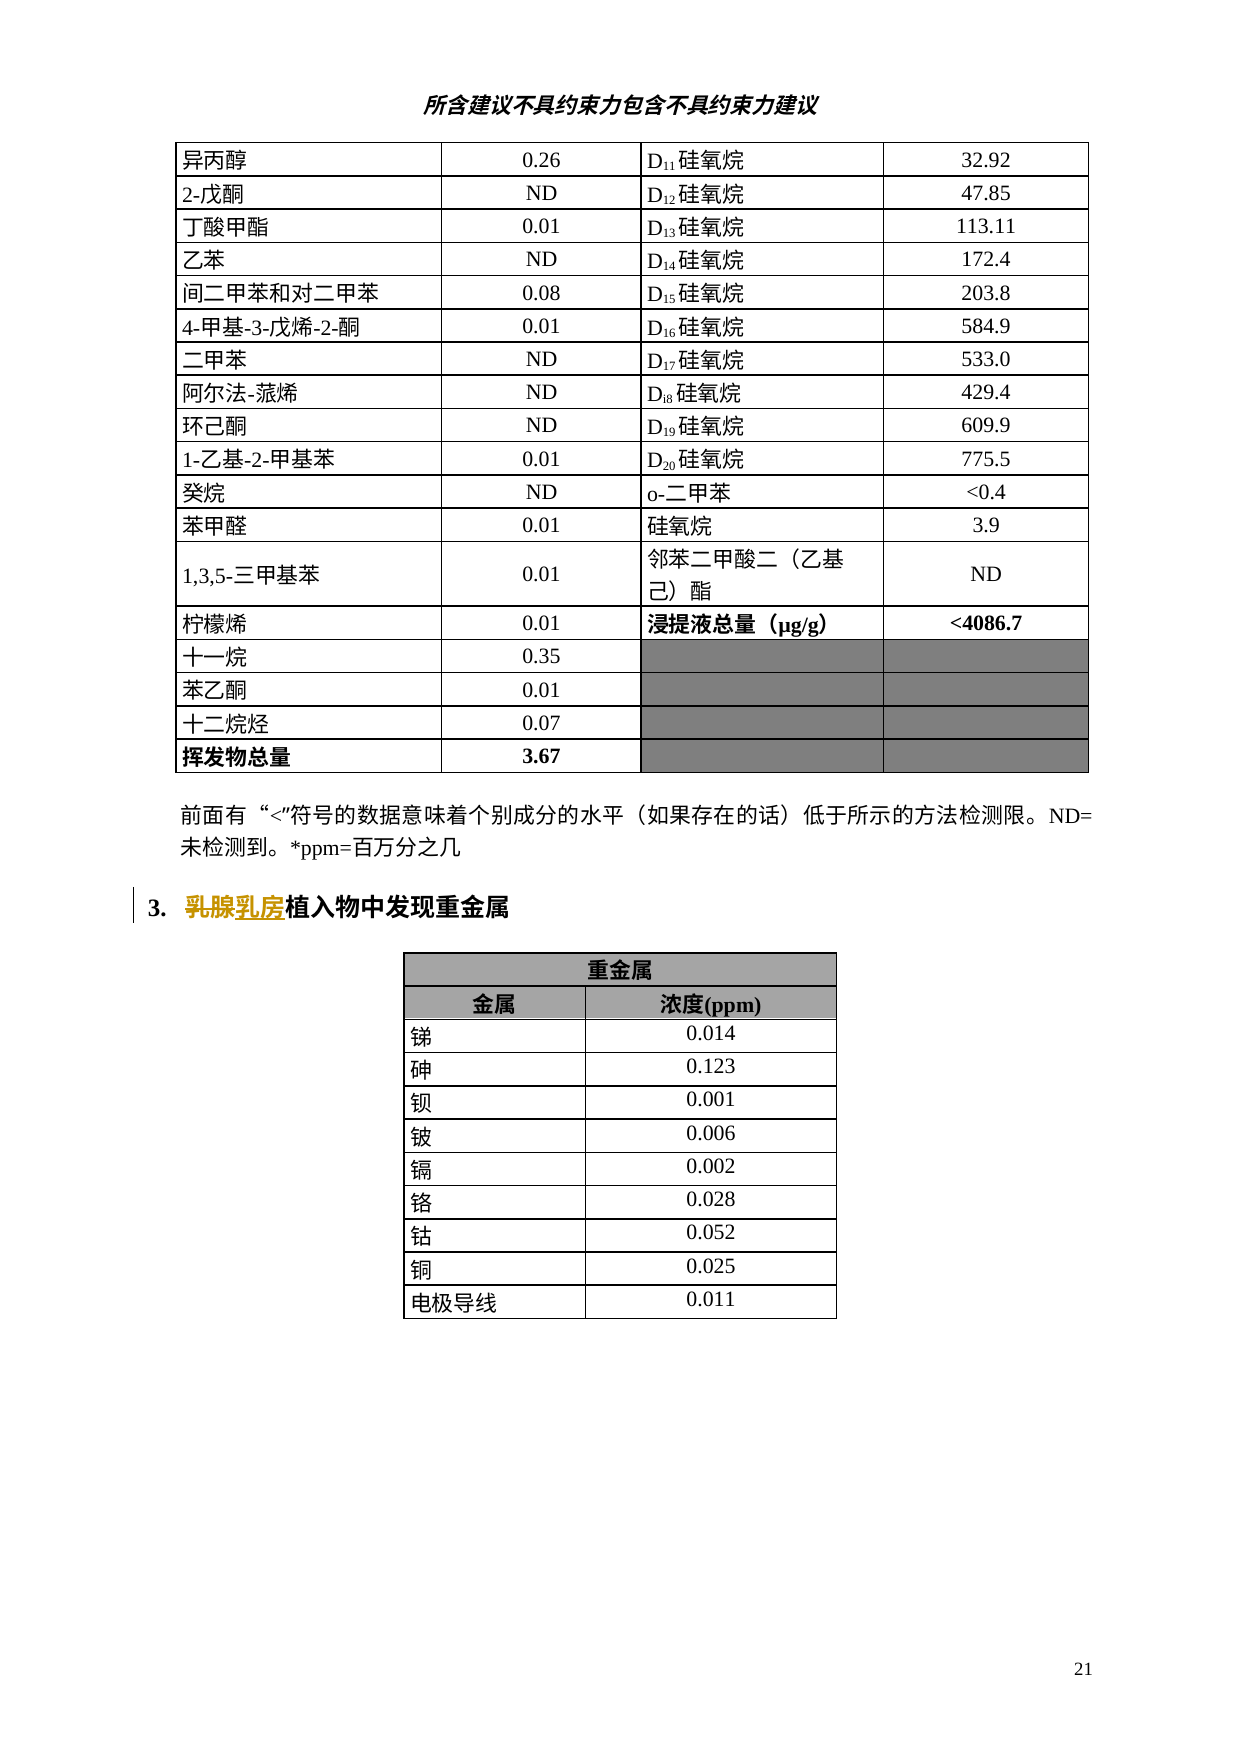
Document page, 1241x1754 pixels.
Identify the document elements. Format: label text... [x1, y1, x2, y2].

table_cell 0.011 [586, 1286, 836, 1317]
table_header 32.92 [884, 143, 1088, 175]
text 前面有“<”符号的数据意味着个别成分的水平（如果存在的话）低于所示的方法检测限。ND=未检测到。*ppm=百万分之几 [180, 798, 1093, 862]
table_cell D16 硅氧烷 [642, 310, 883, 341]
table_cell ND [442, 243, 640, 275]
table_cell <0.4 [884, 476, 1088, 507]
table_cell o-二甲苯 [642, 476, 883, 507]
table_cell 0.052 [586, 1220, 836, 1251]
table_cell [642, 707, 883, 738]
table_cell 0.123 [586, 1053, 836, 1085]
table_cell 阿尔法-蒎烯 [177, 376, 441, 408]
table_cell 0.006 [586, 1120, 836, 1151]
table_cell 203.8 [884, 276, 1088, 308]
table_cell 钴 [405, 1220, 585, 1251]
table_cell 1-乙基-2-甲基苯 [177, 442, 441, 474]
table_cell 苯乙酮 [177, 673, 441, 705]
table_cell 丁酸甲酯 [177, 210, 441, 241]
table_cell [884, 640, 1088, 672]
table_cell D19 硅氧烷 [642, 409, 883, 441]
table_cell 乙苯 [177, 243, 441, 275]
table_cell 硅氧烷 [642, 509, 883, 541]
table_header 重金属 [405, 954, 836, 985]
table_cell [884, 740, 1088, 772]
table_cell 环己酮 [177, 409, 441, 441]
table_cell ND [442, 177, 640, 208]
table_cell [884, 707, 1088, 738]
table_cell ND [442, 476, 640, 507]
table_cell 二甲苯 [177, 343, 441, 374]
table_cell 1,3,5-三甲基苯 [177, 542, 441, 605]
table_cell 0.028 [586, 1186, 836, 1218]
table_cell 邻苯二甲酸二（乙基己）酯 [642, 542, 883, 605]
table_cell 锑 [405, 1020, 585, 1052]
table_cell D17 硅氧烷 [642, 343, 883, 374]
table_cell <4086.7 [884, 607, 1088, 639]
table_cell D13 硅氧烷 [642, 210, 883, 241]
table_cell ND [442, 376, 640, 408]
table_cell 0.01 [442, 607, 640, 639]
table_header D11 硅氧烷 [642, 143, 883, 175]
table_cell 铜 [405, 1253, 585, 1284]
table_cell 775.5 [884, 442, 1088, 474]
table_cell 0.07 [442, 707, 640, 738]
table_cell 609.9 [884, 409, 1088, 441]
table_cell 113.11 [884, 210, 1088, 241]
table_cell 铍 [405, 1120, 585, 1151]
table_cell 3.67 [442, 740, 640, 772]
table_header 0.26 [442, 143, 640, 175]
table_cell ND [884, 542, 1088, 605]
table_cell 挥发物总量 [177, 740, 441, 772]
table_cell D14 硅氧烷 [642, 243, 883, 275]
table_cell 0.002 [586, 1153, 836, 1184]
table_cell [642, 740, 883, 772]
table_cell 0.01 [442, 509, 640, 541]
table_cell 癸烷 [177, 476, 441, 507]
table_cell 镉 [405, 1153, 585, 1184]
table_cell 十一烷 [177, 640, 441, 672]
table_cell 47.85 [884, 177, 1088, 208]
table_cell [884, 673, 1088, 705]
table_cell 浸提液总量（µg/g） [642, 607, 883, 639]
table_cell D20 硅氧烷 [642, 442, 883, 474]
table_cell 0.01 [442, 310, 640, 341]
table_cell 金属 [405, 987, 585, 1018]
table_cell 4-甲基-3-戊烯-2-酮 [177, 310, 441, 341]
table_cell 0.08 [442, 276, 640, 308]
table_cell D12 硅氧烷 [642, 177, 883, 208]
table_cell 浓度(ppm) [586, 987, 836, 1018]
table_cell Di8 硅氧烷 [642, 376, 883, 408]
table_cell 0.001 [586, 1087, 836, 1118]
text 3. 植入物中发现重金属 [148, 887, 1093, 923]
table_cell 0.025 [586, 1253, 836, 1284]
table_cell 172.4 [884, 243, 1088, 275]
table_cell ND [442, 409, 640, 441]
table_cell 砷 [405, 1053, 585, 1085]
table_cell 0.01 [442, 542, 640, 605]
table_cell 0.35 [442, 640, 640, 672]
table_cell 0.01 [442, 442, 640, 474]
table_cell 间二甲苯和对二甲苯 [177, 276, 441, 308]
table_cell 铬 [405, 1186, 585, 1218]
table_cell [642, 640, 883, 672]
table_header 异丙醇 [177, 143, 441, 175]
table_cell 0.014 [586, 1020, 836, 1052]
table_cell 533.0 [884, 343, 1088, 374]
table_cell 3.9 [884, 509, 1088, 541]
table_cell 十二烷烃 [177, 707, 441, 738]
table_cell 苯甲醛 [177, 509, 441, 541]
table_cell 2-戊酮 [177, 177, 441, 208]
table_cell D15 硅氧烷 [642, 276, 883, 308]
table_cell ND [442, 343, 640, 374]
table_cell 柠檬烯 [177, 607, 441, 639]
table_cell [642, 673, 883, 705]
table_cell 584.9 [884, 310, 1088, 341]
table_cell 429.4 [884, 376, 1088, 408]
table_cell 0.01 [442, 210, 640, 241]
table_cell 电极导线 [405, 1286, 585, 1317]
table_cell 0.01 [442, 673, 640, 705]
table_cell 钡 [405, 1087, 585, 1118]
